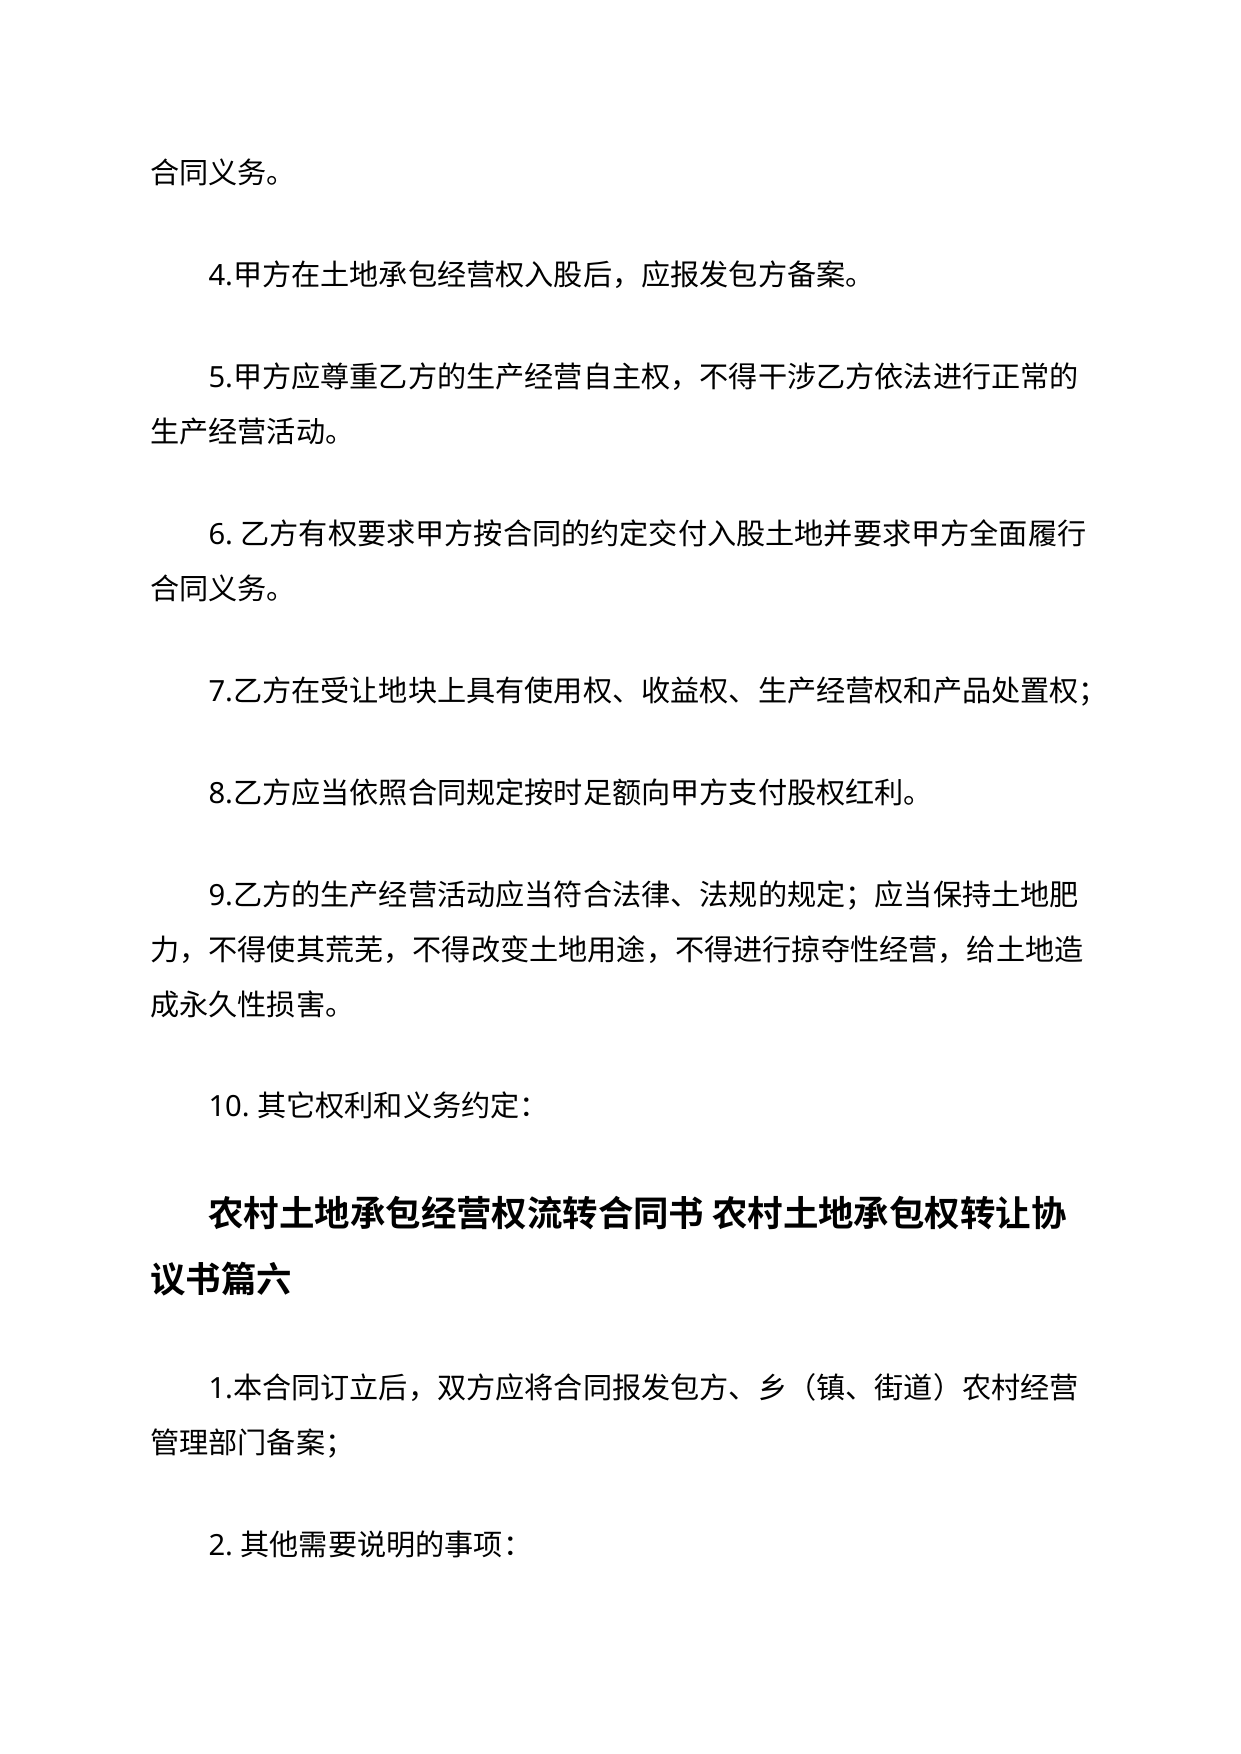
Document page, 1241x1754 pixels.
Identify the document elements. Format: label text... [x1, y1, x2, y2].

text 10. 其它权利和义务约定： [150, 1083, 1090, 1125]
text 4.甲方在土地承包经营权入股后，应报发包方备案。 [150, 252, 1090, 294]
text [150, 150, 1090, 192]
text 7.乙方在受让地块上具有使用权、收益权、生产经营权和产品处置权； [150, 667, 1090, 710]
text 9.乙方的生产经营活动应当符合法律、法规的规定；应当保持土地肥力，不得使其荒芜，不得改变土地用途，不得进行掠夺性经营，给土地造成永久性损害。 [150, 871, 1090, 1023]
text 农村土地承包经营权流转合同书 农村土地承包权转让协议书篇六 [150, 1185, 1090, 1303]
text 5.甲方应尊重乙方的生产经营自主权，不得干涉乙方依法进行正常的生产经营活动。 [150, 354, 1090, 451]
text 1.本合同订立后，双方应将合同报发包方、乡（镇、街道）农村经营管理部门备案； [150, 1365, 1090, 1462]
text 6. 乙方有权要求甲方按合同的约定交付入股土地并要求甲方全面履行合同义务。 [150, 511, 1090, 608]
text 2. 其他需要说明的事项： [150, 1522, 1090, 1564]
text 8.乙方应当依照合同规定按时足额向甲方支付股权红利。 [150, 769, 1090, 812]
